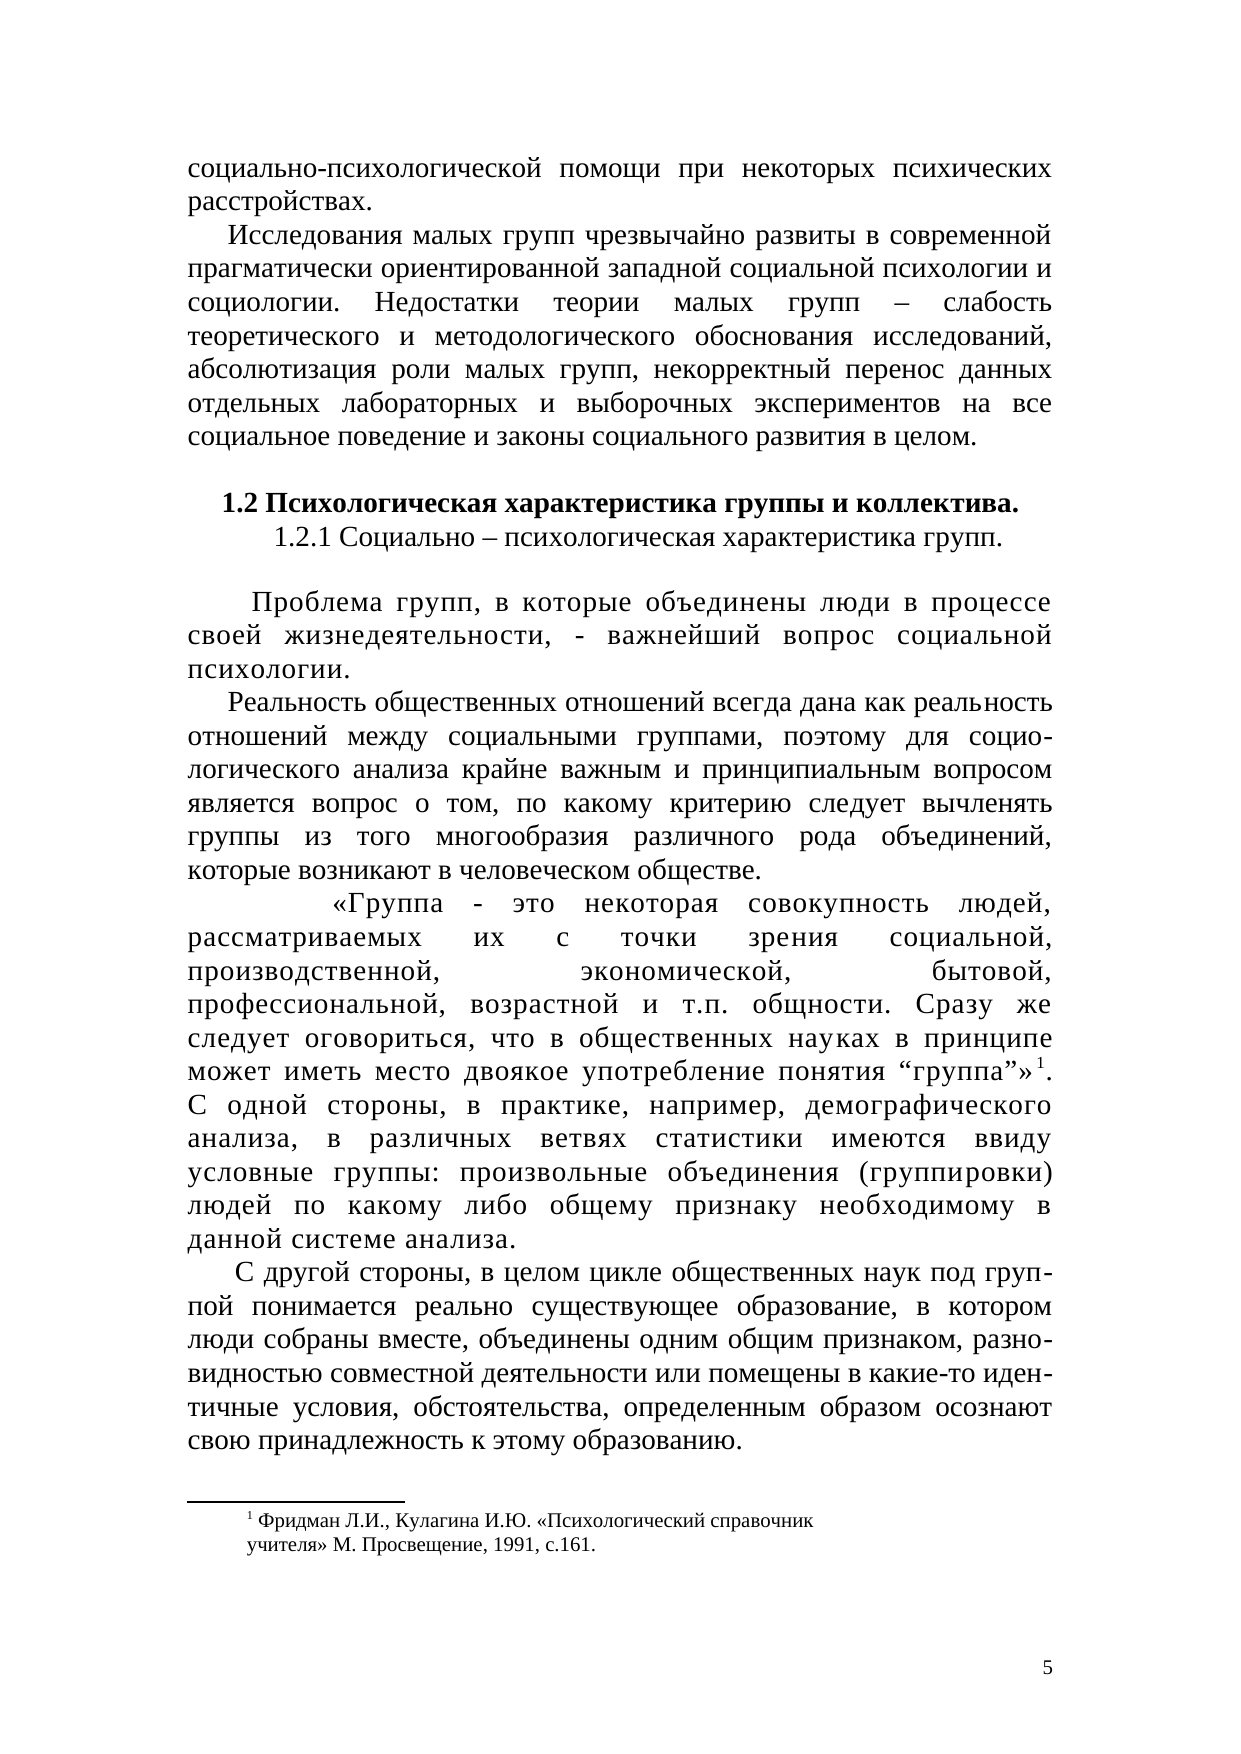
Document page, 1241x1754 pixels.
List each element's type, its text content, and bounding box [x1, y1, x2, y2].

subtitle 1.2.1 Социально – психологическая характеристика групп. [187, 519, 1053, 552]
text Проблема групп, в которые объединены люди в процессе своей жизнедеятельности, - важнейший вопрос социальной психологии. [187, 584, 1053, 684]
subtitle 1.2 Психологическая характеристика группы и коллектива. [187, 485, 1053, 519]
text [187, 150, 1053, 217]
text Исследования малых групп чрезвычайно развиты в современной прагматически ориентированной западной социальной психологии и социологии. Недостатки теории малых групп – слабость теоретического и методологического обоснования исследований, абсолютизация роли малых групп, некорректный перенос данных отдельных лабораторных и выборочных экспериментов на все социальное поведение и законы социального развития в целом. [187, 217, 1053, 452]
text «Группа - это некоторая совокупность людей, рассматриваемых их с точки зрения социальной, производственной, экономической, бытовой, профессиональной, возрастной и т.п. общности. Сразу же следует оговориться, что в общественных науках в принципе может иметь место двоякое употребление понятия “группа”». С одной стороны, в практике, например, демографического анализа, в различных ветвях статистики имеются ввиду условные группы: произвольные объединения (группировки) людей по какому либо общему признаку необходимому в данной системе анализа. [187, 886, 1053, 1254]
text Реальность общественных отношений всегда дана как реальность отношений между социальными группами, поэтому для социологического анализа крайне важным и принципиальным вопросом является вопрос о том, по какому критерию следует вычленять группы из того многообразия различного рода объединений, которые возникают в человеческом обществе. [187, 684, 1053, 886]
text С другой стороны, в целом цикле общественных наук под группой понимается реально существующее образование, в котором люди собраны вместе, объединены одним общим признаком, разновидностью совместной деятельности или помещены в какие-то идентичные условия, обстоятельства, определенным образом осознают свою принадлежность к этому образованию. [187, 1254, 1053, 1456]
